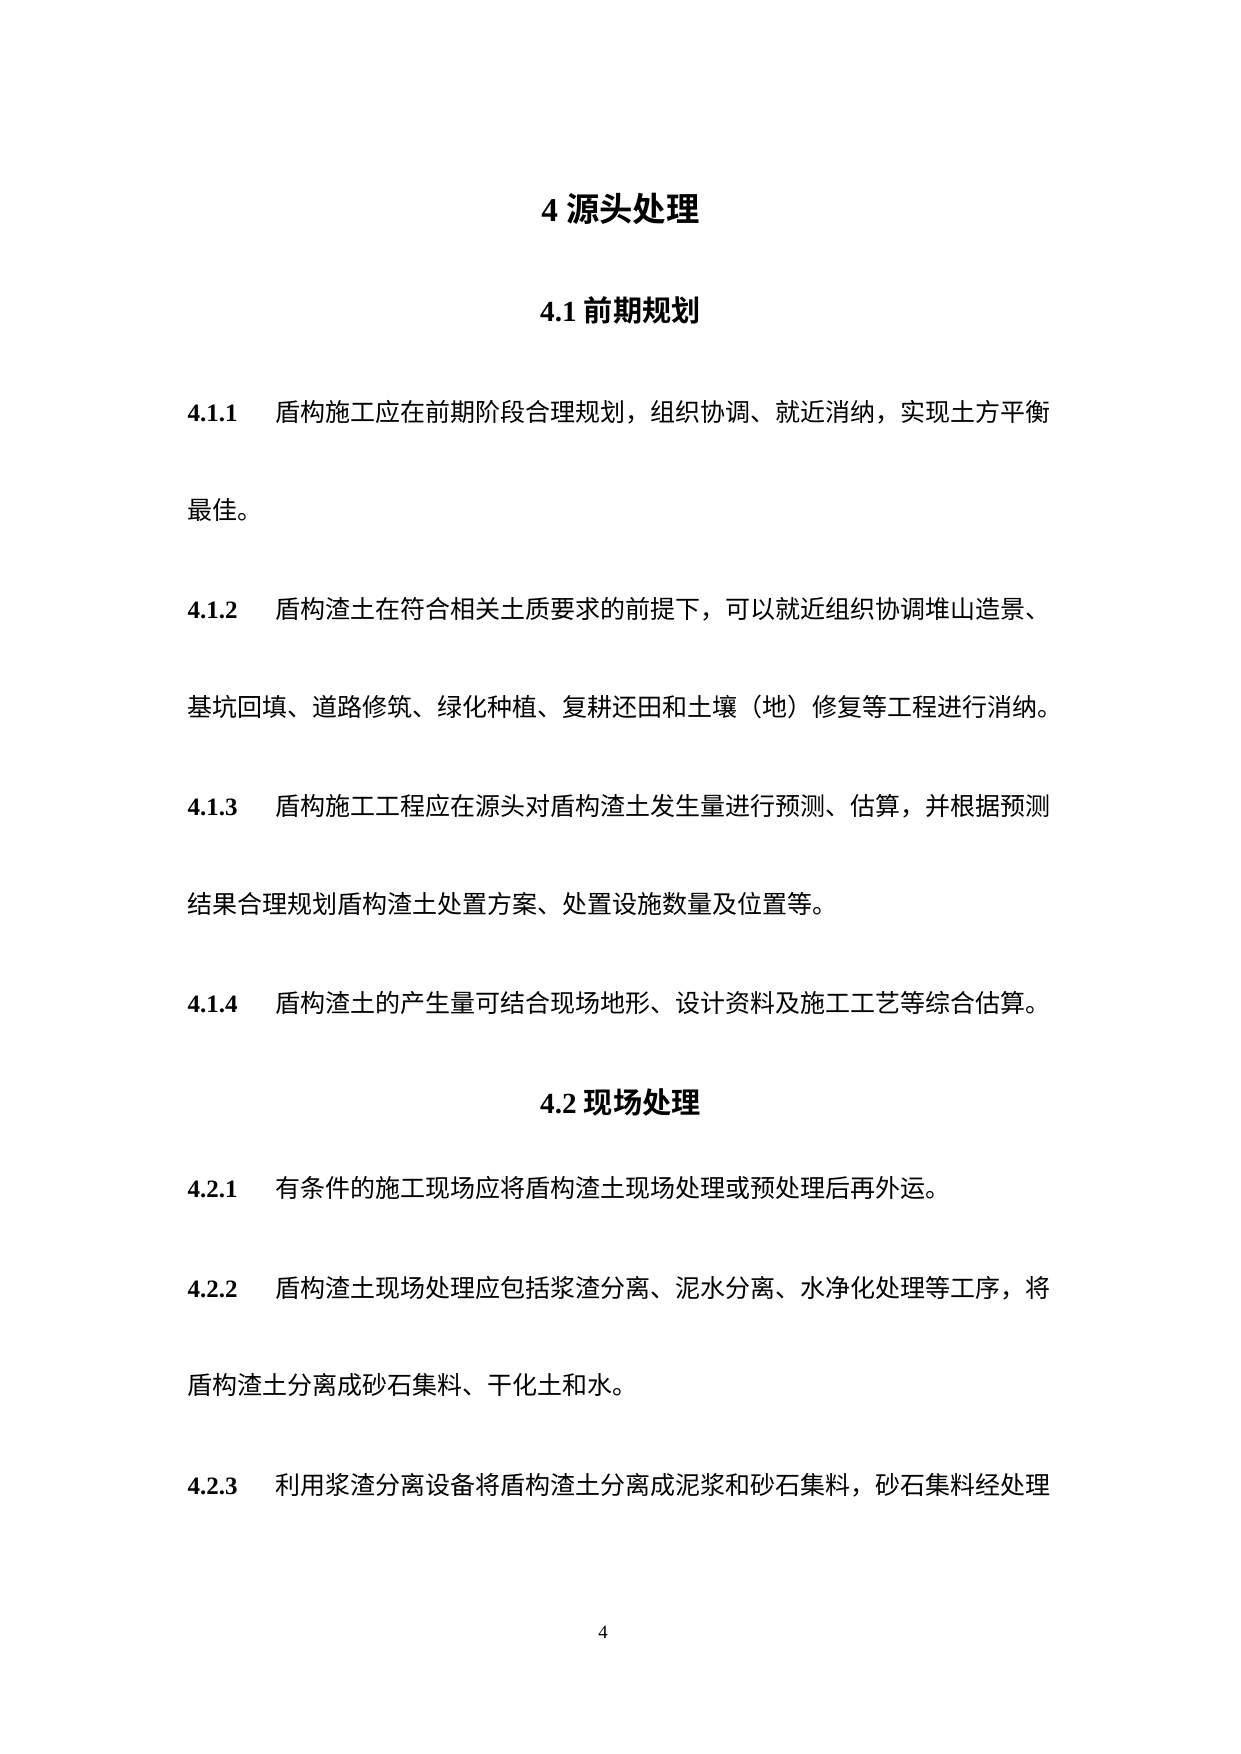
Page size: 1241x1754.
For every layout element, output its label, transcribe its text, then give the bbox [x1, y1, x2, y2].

list 有条件的施工现场应将盾构渣土现场处理或预处理后再外运。 [187, 1154, 1053, 1219]
subtitle 4 源头处理 [187, 174, 1053, 239]
list 盾构施工应在前期阶段合理规划，组织协调、就近消纳，实现土方平衡最佳。 [187, 378, 1053, 541]
list 盾构渣土现场处理应包括浆渣分离、泥水分离、水净化处理等工序，将盾构渣土分离成砂石集料、干化土和水。 [187, 1254, 1053, 1416]
text 4.1 前期规划 [187, 276, 1053, 341]
list 盾构渣土的产生量可结合现场地形、设计资料及施工工艺等综合估算。 [187, 969, 1053, 1034]
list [187, 1451, 1053, 1516]
list 盾构渣土在符合相关土质要求的前提下，可以就近组织协调堆山造景、基坑回填、道路修筑、绿化种植、复耕还田和土壤（地）修复等工程进行消纳。 [187, 575, 1053, 738]
text 4.2 现场处理 [187, 1068, 1053, 1133]
list 盾构施工工程应在源头对盾构渣土发生量进行预测、估算，并根据预测结果合理规划盾构渣土处置方案、处置设施数量及位置等。 [187, 772, 1053, 935]
